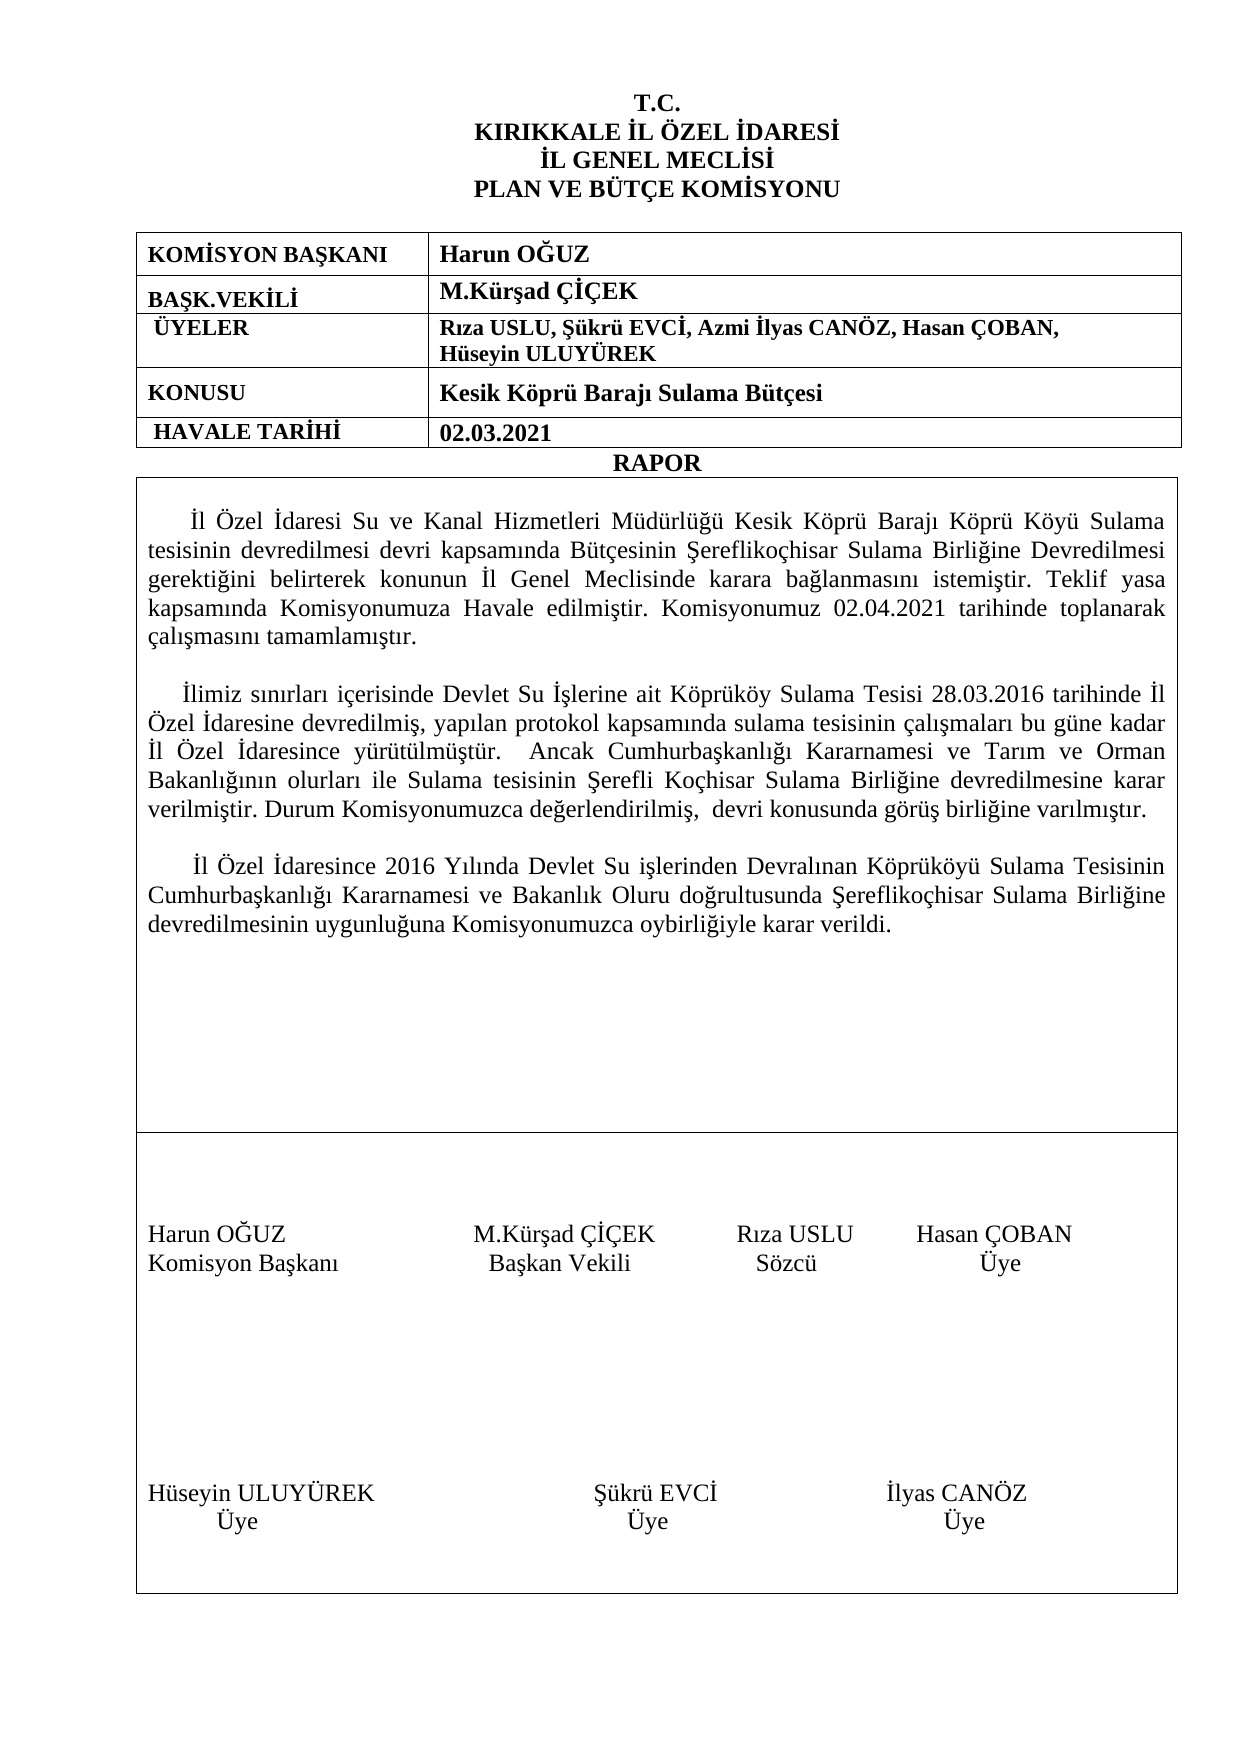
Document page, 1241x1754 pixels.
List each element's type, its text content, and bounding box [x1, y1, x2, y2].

table_header Harun OĞUZ [429, 233, 1181, 275]
text PLAN VE BÜTÇE KOMİSYONU [148, 174, 1167, 203]
table_cell BAŞK.VEKİLİ [137, 276, 428, 313]
table_cell Rıza USLU, Şükrü EVCİ, Azmi İlyas CANÖZ, Hasan ÇOBAN, Hüseyin ULUYÜREK [429, 314, 1181, 367]
text İL GENEL MECLİSİ [148, 145, 1167, 174]
table_cell 02.03.2021 [429, 418, 1181, 447]
table_header İl Özel İdaresi Su ve Kanal Hizmetleri Müdürlüğü Kesik Köprü Barajı Köprü Köyü Sulama tesisinin devredilmesi devri kapsamında Bütçesinin Şereflikoçhisar Sulama Birliğine Devredilmesi gerektiğini belirterek konunun İl Genel Meclisinde karara bağlanmasını istemiştir. Teklif yasa kapsamında Komisyonumuza Havale edilmiştir. Komisyonumuz 02.04.2021 tarihinde toplanarak çalışmasını tamamlamıştır. İlimiz sınırları içerisinde Devlet Su İşlerine ait Köprüköy Sulama Tesisi 28.03.2016 tarihinde İl Özel İdaresine devredilmiş, yapılan protokol kapsamında sulama tesisinin çalışmaları bu güne kadar İl Özel İdaresince yürütülmüştür. Ancak Cumhurbaşkanlığı Kararnamesi ve Tarım ve Orman Bakanlığının olurları ile Sulama tesisinin Şerefli Koçhisar Sulama Birliğine devredilmesine karar verilmiştir. Durum Komisyonumuzca değerlendirilmiş, devri konusunda görüş birliğine varılmıştır. İl Özel İdaresince 2016 Yılında Devlet Su işlerinden Devralınan Köprüköyü Sulama Tesisinin Cumhurbaşkanlığı Kararnamesi ve Bakanlık Oluru doğrultusunda Şereflikoçhisar Sulama Birliğine devredilmesinin uygunluğuna Komisyonumuzca oybirliğiyle karar verildi. [137, 478, 1177, 1132]
table_header KOMİSYON BAŞKANI [137, 233, 428, 275]
table_cell Harun OĞUZ M.Kürşad ÇİÇEK Rıza USLU Hasan ÇOBAN Komisyon Başkanı Başkan Vekili Sözcü Üye Hüseyin ULUYÜREK Şükrü EVCİ İlyas CANÖZ Üye Üye Üye [137, 1133, 1177, 1593]
text KIRIKKALE İL ÖZEL İDARESİ [148, 117, 1167, 145]
table_cell KONUSU [137, 368, 428, 417]
table_cell ÜYELER [137, 314, 428, 367]
text T.C. [148, 88, 1167, 117]
table_cell M.Kürşad ÇİÇEK [429, 276, 1181, 313]
text RAPOR [148, 448, 1167, 477]
table_cell HAVALE TARİHİ [137, 418, 428, 447]
table_cell Kesik Köprü Barajı Sulama Bütçesi [429, 368, 1181, 417]
